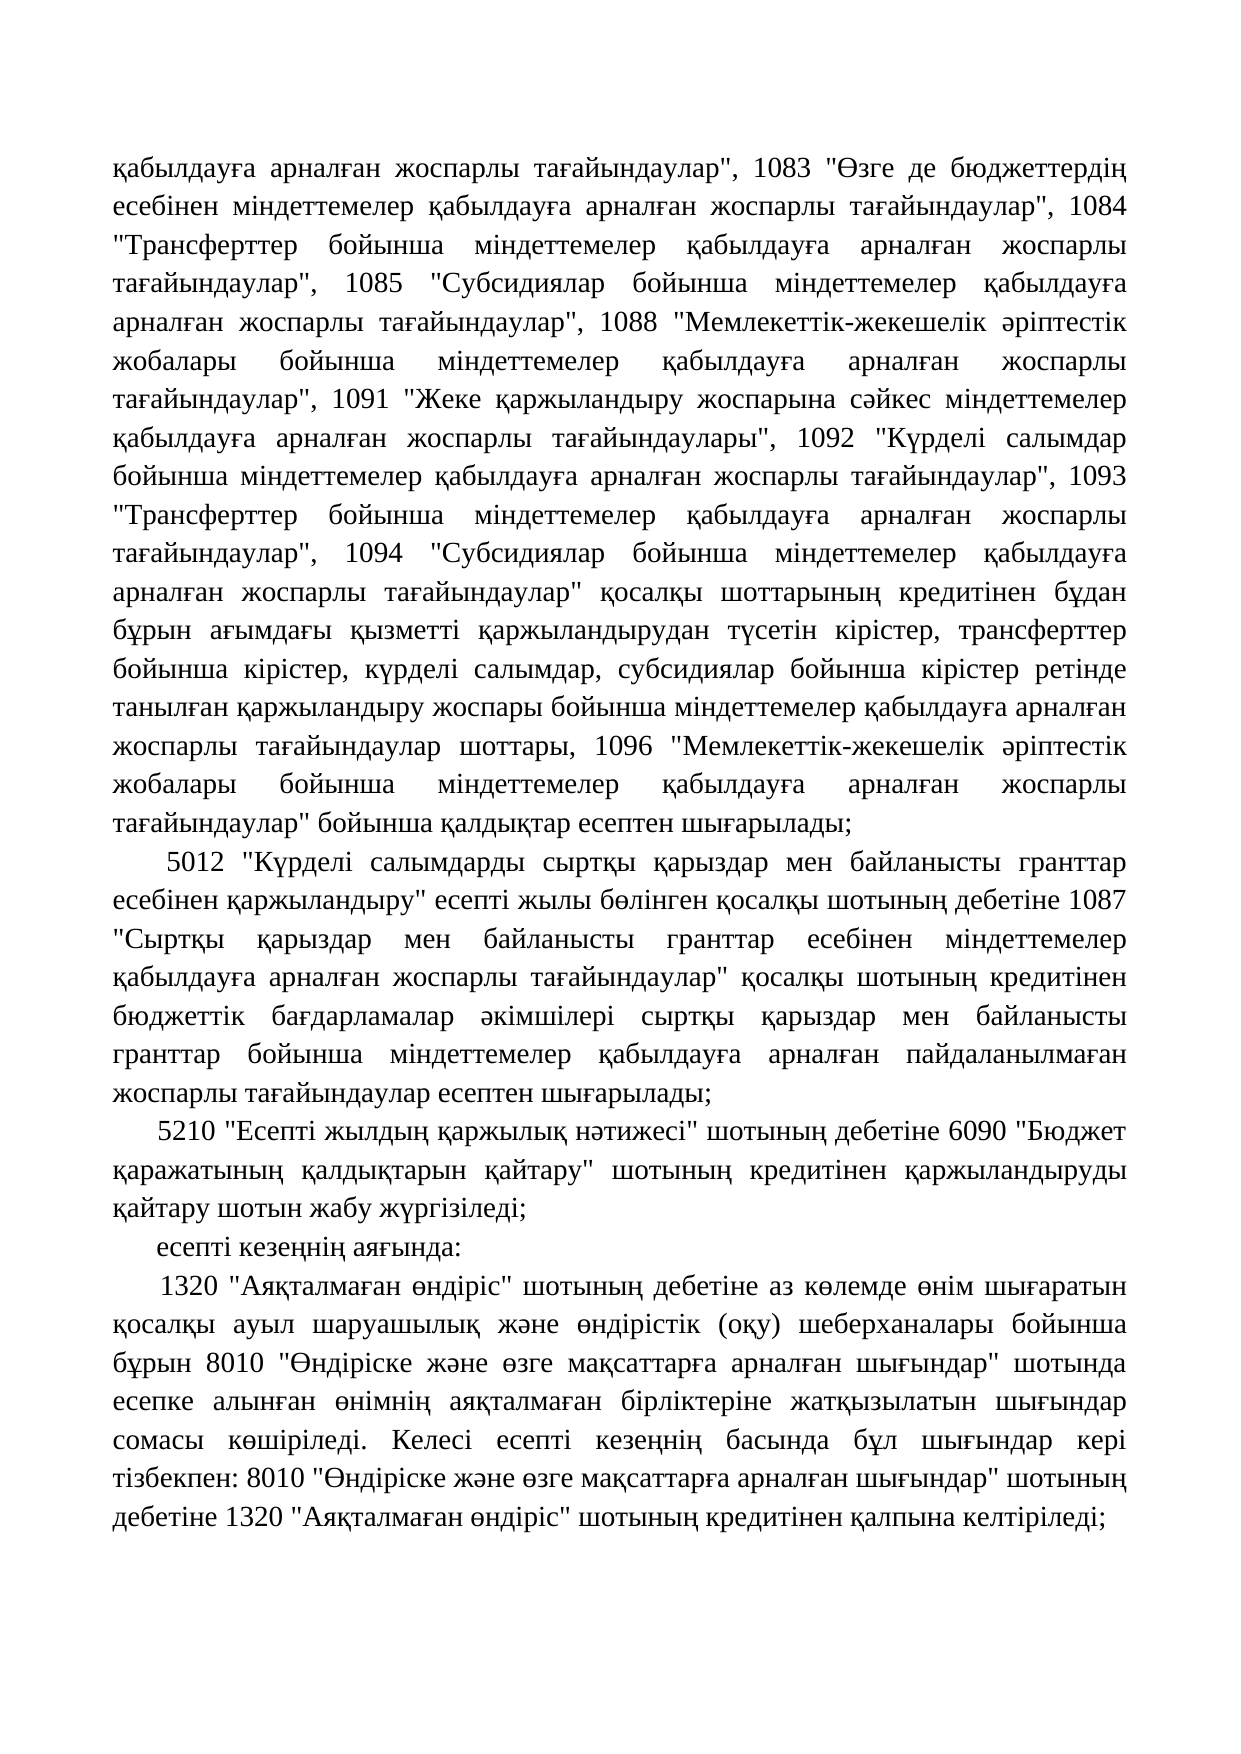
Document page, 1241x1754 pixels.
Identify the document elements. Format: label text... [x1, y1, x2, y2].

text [112, 150, 1128, 839]
text есепті кезеңнің аяғында: [112, 1229, 1128, 1263]
text 5210 "Есепті жылдың қаржылық нәтижесі" шотының дебетіне 6090 "Бюджет қаражатының қалдықтарын қайтару" шотының кредитінен қаржыландыруды қайтару шотын жабу жүргізіледі; [112, 1113, 1128, 1224]
text 5012 "Күрделі салымдарды сыртқы қарыздар мен байланысты гранттар есебінен қаржыландыру" есепті жылы бөлінген қосалқы шотының дебетіне 1087 "Сыртқы қарыздар мен байланысты гранттар есебінен міндеттемелер қабылдауға арналған жоспарлы тағайындаулар" қосалқы шотының кредитінен бюджеттік бағдарламалар әкімшілері сыртқы қарыздар мен байланысты гранттар бойынша міндеттемелер қабылдауға арналған пайдаланылмаған жоспарлы тағайындаулар есептен шығарылады; [112, 844, 1128, 1108]
text 1320 "Аяқталмаған өндіріс" шотының дебетіне аз көлемде өнім шығаратын қосалқы ауыл шаруашылық және өндірістік (оқу) шеберханалары бойынша бұрын 8010 "Өндіріске және өзге мақсаттарға арналған шығындар" шотында есепке алынған өнімнің аяқталмаған бірліктеріне жатқызылатын шығындар сомасы көшіріледі. Келесі есепті кезеңнің басында бұл шығындар кері тізбекпен: 8010 "Өндіріске және өзге мақсаттарға арналған шығындар" шотының дебетіне 1320 "Аяқталмаған өндіріс" шотының кредитінен қалпына келтіріледі; [112, 1268, 1128, 1532]
